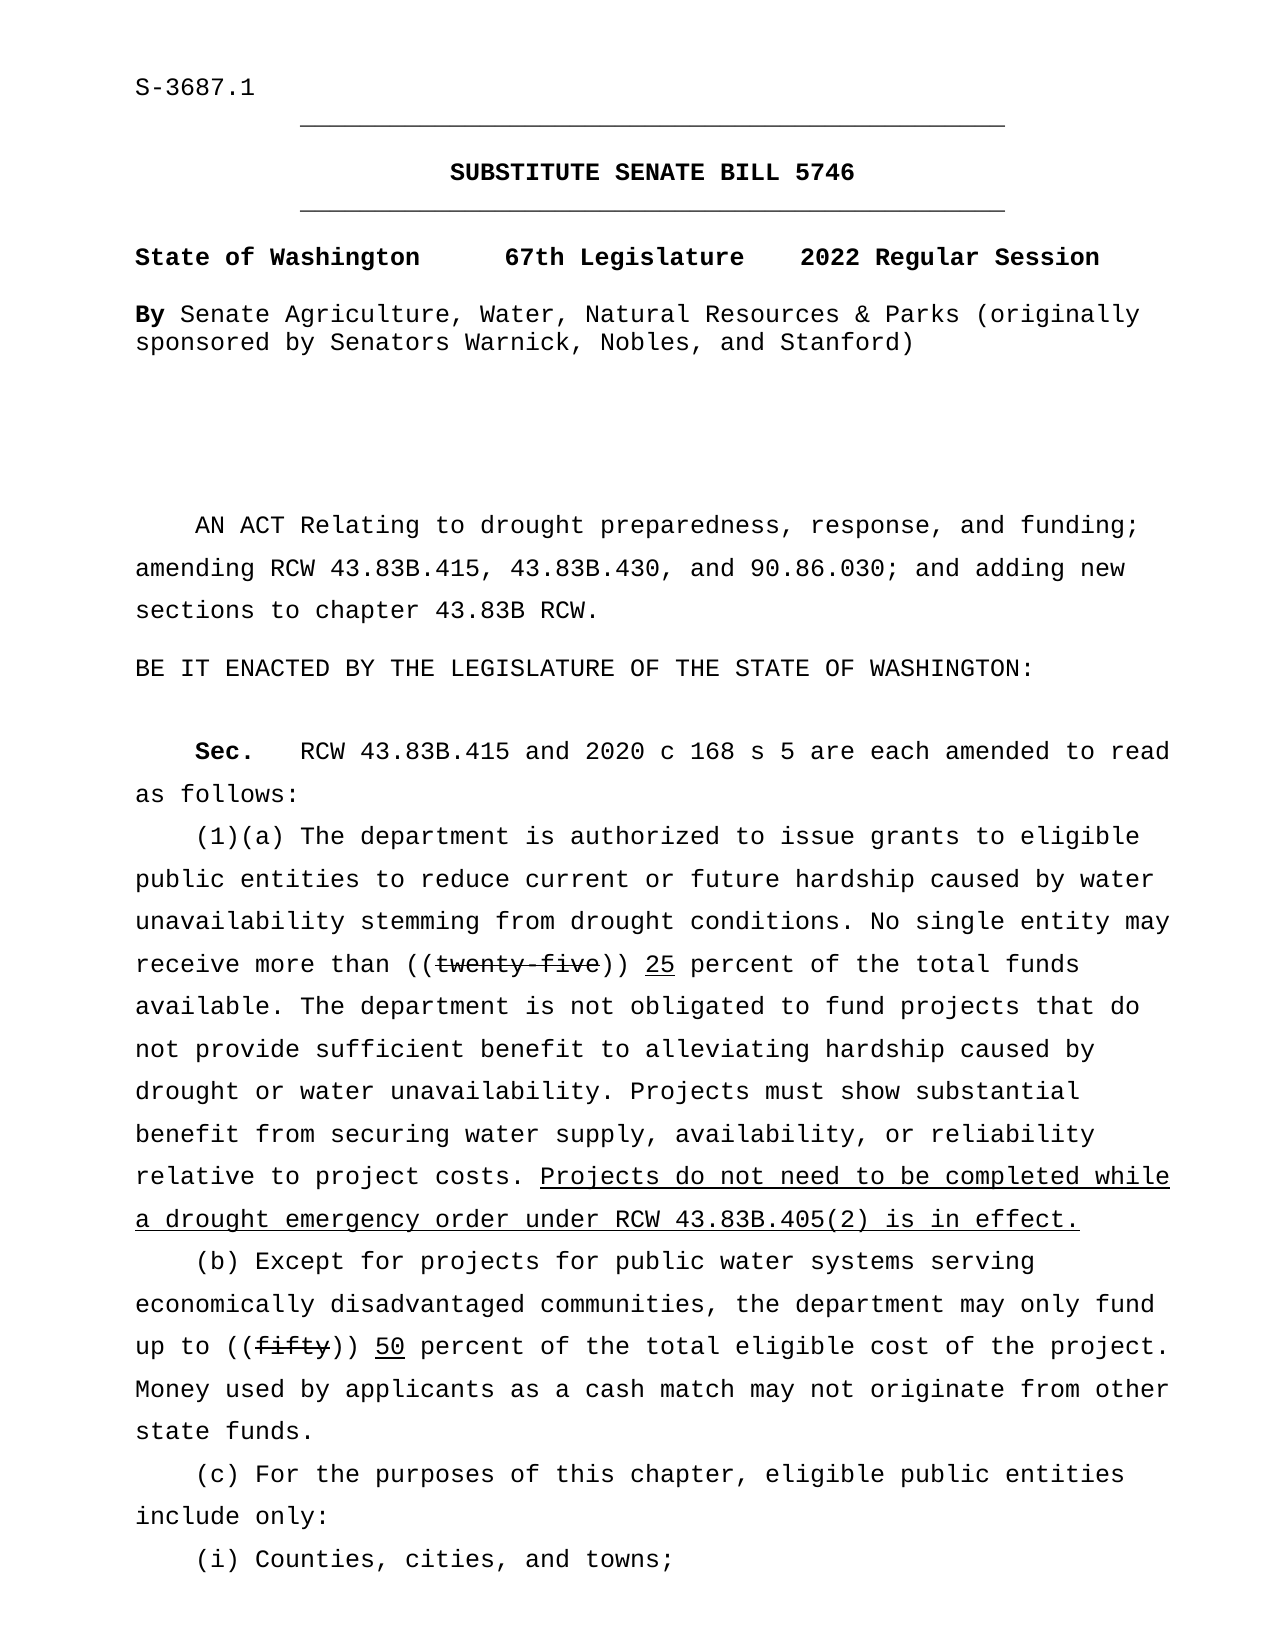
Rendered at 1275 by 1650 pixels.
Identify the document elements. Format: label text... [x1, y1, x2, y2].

text By Senate Agriculture, Water, Natural Resources & Parks (originally sponsored by Senators Warnick, Nobles, and Stanford) [135, 302, 1170, 358]
text (1)(a) The department is authorized to issue grants to eligible public entities to reduce current or future hardship caused by water unavailability stemming from drought conditions. No single entity may receive more than ((twenty-five)) 25 percent of the total funds available. The department is not obligated to fund projects that do not provide sufficient benefit to alleviating hardship caused by drought or water unavailability. Projects must show substantial benefit from securing water supply, availability, or reliability relative to project costs. Projects do not need to be completed while a drought emergency order under RCW 43.83B.405(2) is in effect. [135, 811, 1170, 1236]
text Sec. RCW 43.83B.415 and 2020 c 168 s 5 are each amended to read as follows: [135, 726, 1170, 811]
text (b) Except for projects for public water systems serving economically disadvantaged communities, the department may only fund up to ((fifty)) 50 percent of the total eligible cost of the project. Money used by applicants as a cash match may not originate from other state funds. [135, 1236, 1170, 1448]
text _______________________________________________ [135, 188, 1170, 217]
text AN ACT Relating to drought preparedness, response, and funding; amending RCW 43.83B.415, 43.83B.430, and 90.86.030; and adding new sections to chapter 43.83B RCW. [135, 500, 1170, 627]
text (c) For the purposes of this chapter, eligible public entities include only: [135, 1448, 1170, 1533]
text State of Washington 67th Legislature 2022 Regular Session [135, 245, 1170, 273]
text _______________________________________________ [135, 103, 1170, 132]
text SUBSTITUTE SENATE BILL 5746 [135, 160, 1170, 188]
text (i) Counties, cities, and towns; [135, 1533, 1170, 1576]
text BE IT ENACTED BY THE LEGISLATURE OF THE STATE OF WASHINGTON: [135, 656, 1170, 684]
text S-3687.1 [135, 75, 1170, 103]
